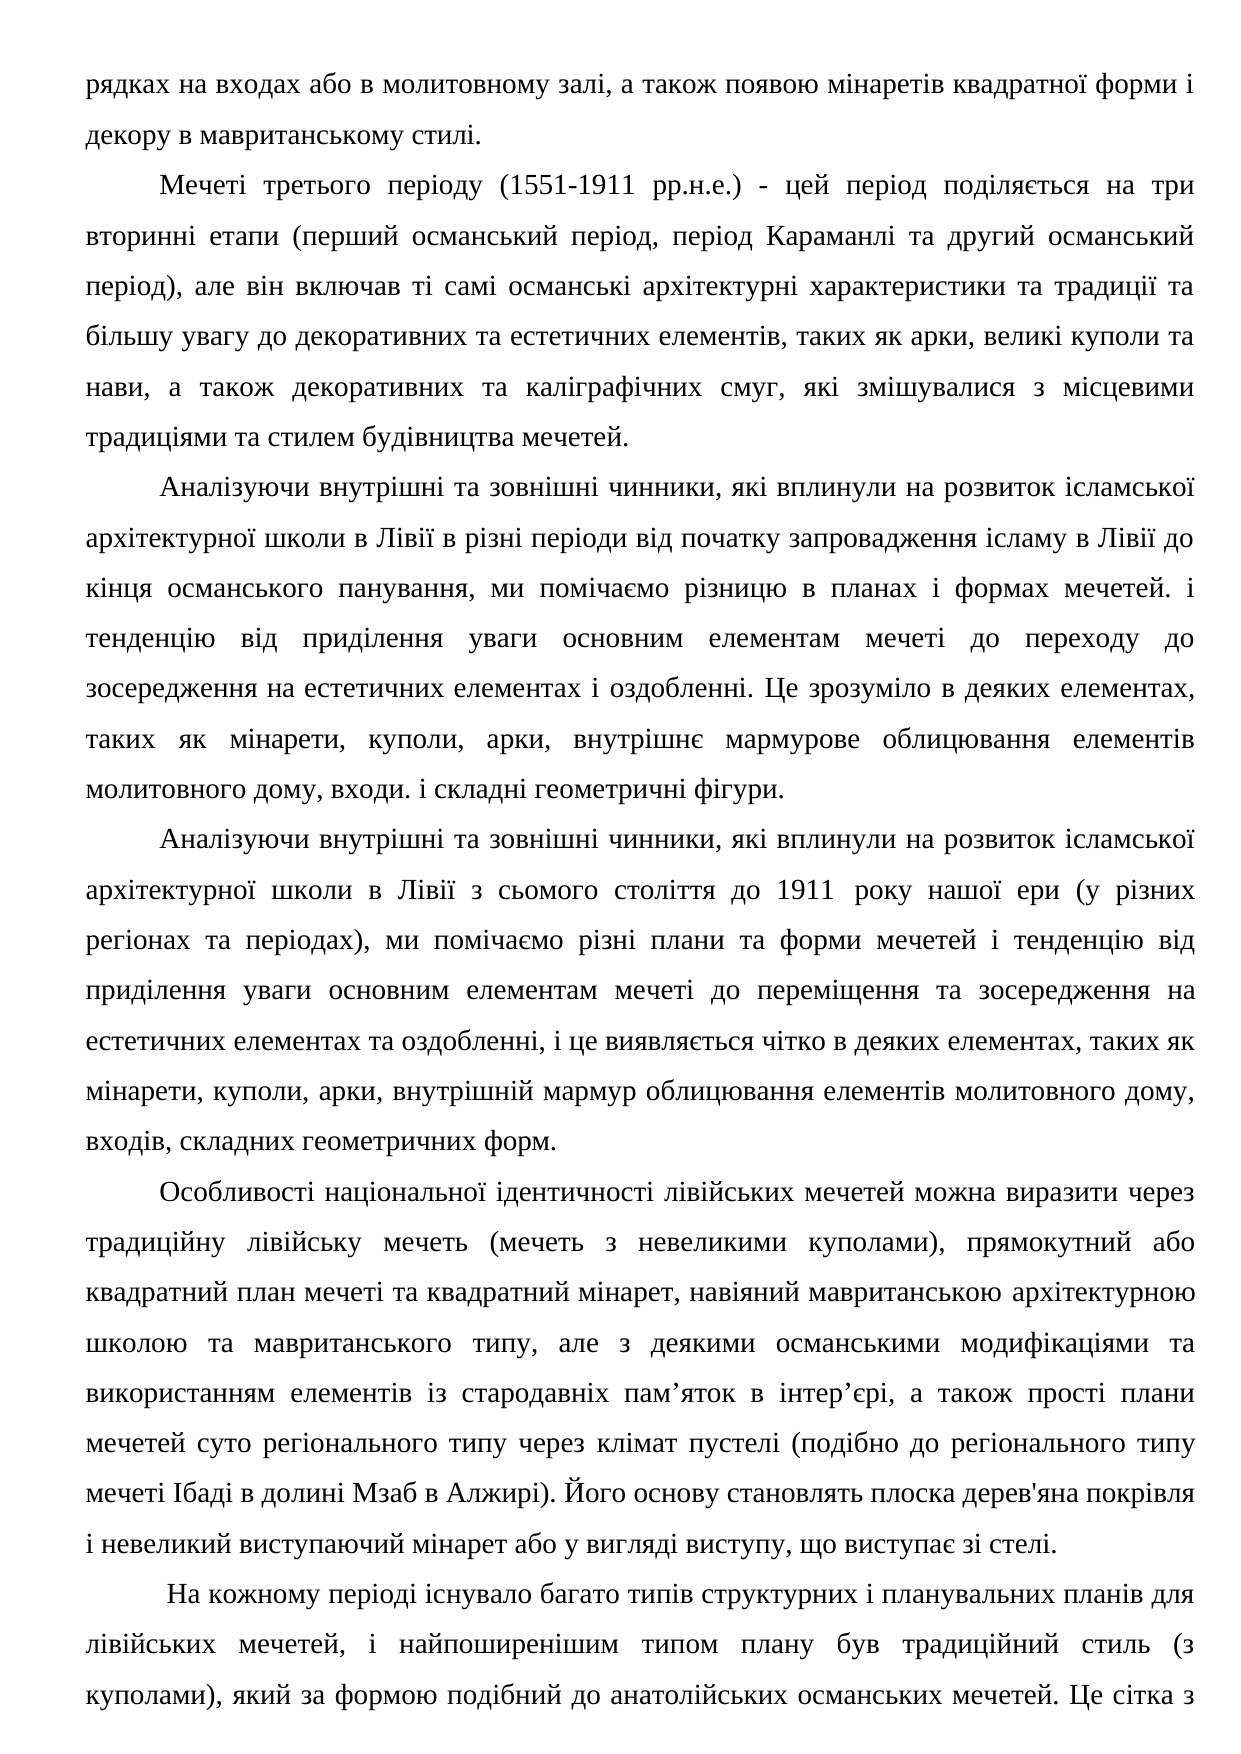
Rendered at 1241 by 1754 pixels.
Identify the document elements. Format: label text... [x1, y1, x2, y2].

text Мечеті третього періоду (1551-1911 рр.н.е.) - цей період поділяється на три вторинні етапи (перший османський період, період Караманлі та другий османський період), але він включав ті самі османські архітектурні характеристики та традиції та більшу увагу до декоративних та естетичних елементів, таких як арки, великі куполи та нави, а також декоративних та каліграфічних смуг, які змішувалися з місцевими традиціями та стилем будівництва мечетей. [85, 167, 1196, 453]
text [85, 1576, 1196, 1710]
text Особливості національної ідентичності лівійських мечетей можна виразити через традиційну лівійську мечеть (мечеть з невеликими куполами), прямокутний або квадратний план мечеті та квадратний мінарет, навіяний мавританською архітектурною школою та мавританського типу, але з деякими османськими модифікаціями та використанням елементів із стародавніх пам’яток в інтер’єрі, а також прості плани мечетей суто регіонального типу через клімат пустелі (подібно до регіонального типу мечеті Ібаді в долині Мзаб в Алжирі). Його основу становлять плоска дерев'яна покрівля і невеликий виступаючий мінарет або у вигляді виступу, що виступає зі стелі. [85, 1174, 1196, 1559]
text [85, 67, 1196, 151]
text Аналізуючи внутрішні та зовнішні чинники, які вплинули на розвиток ісламської архітектурної школи в Лівії в різні періоди від початку запровадження ісламу в Лівії до кінця османського панування, ми помічаємо різницю в планах і формах мечетей. і тенденцію від приділення уваги основним елементам мечеті до переходу до зосередження на естетичних елементах і оздобленні. Це зрозуміло в деяких елементах, таких як мінарети, куполи, арки, внутрішнє мармурове облицювання елементів молитовного дому, входи. і складні геометричні фігури. [85, 469, 1196, 805]
text Аналізуючи внутрішні та зовнішні чинники, які вплинули на розвиток ісламської архітектурної школи в Лівії з сьомого століття до 1911 року нашої ери (у різних регіонах та періодах), ми помічаємо різні плани та форми мечетей і тенденцію від приділення уваги основним елементам мечеті до переміщення та зосередження на естетичних елементах та оздобленні, і це виявляється чітко в деяких елементах, таких як мінарети, куполи, арки, внутрішній мармур облицювання елементів молитовного дому, входів, складних геометричних форм. [85, 822, 1196, 1157]
